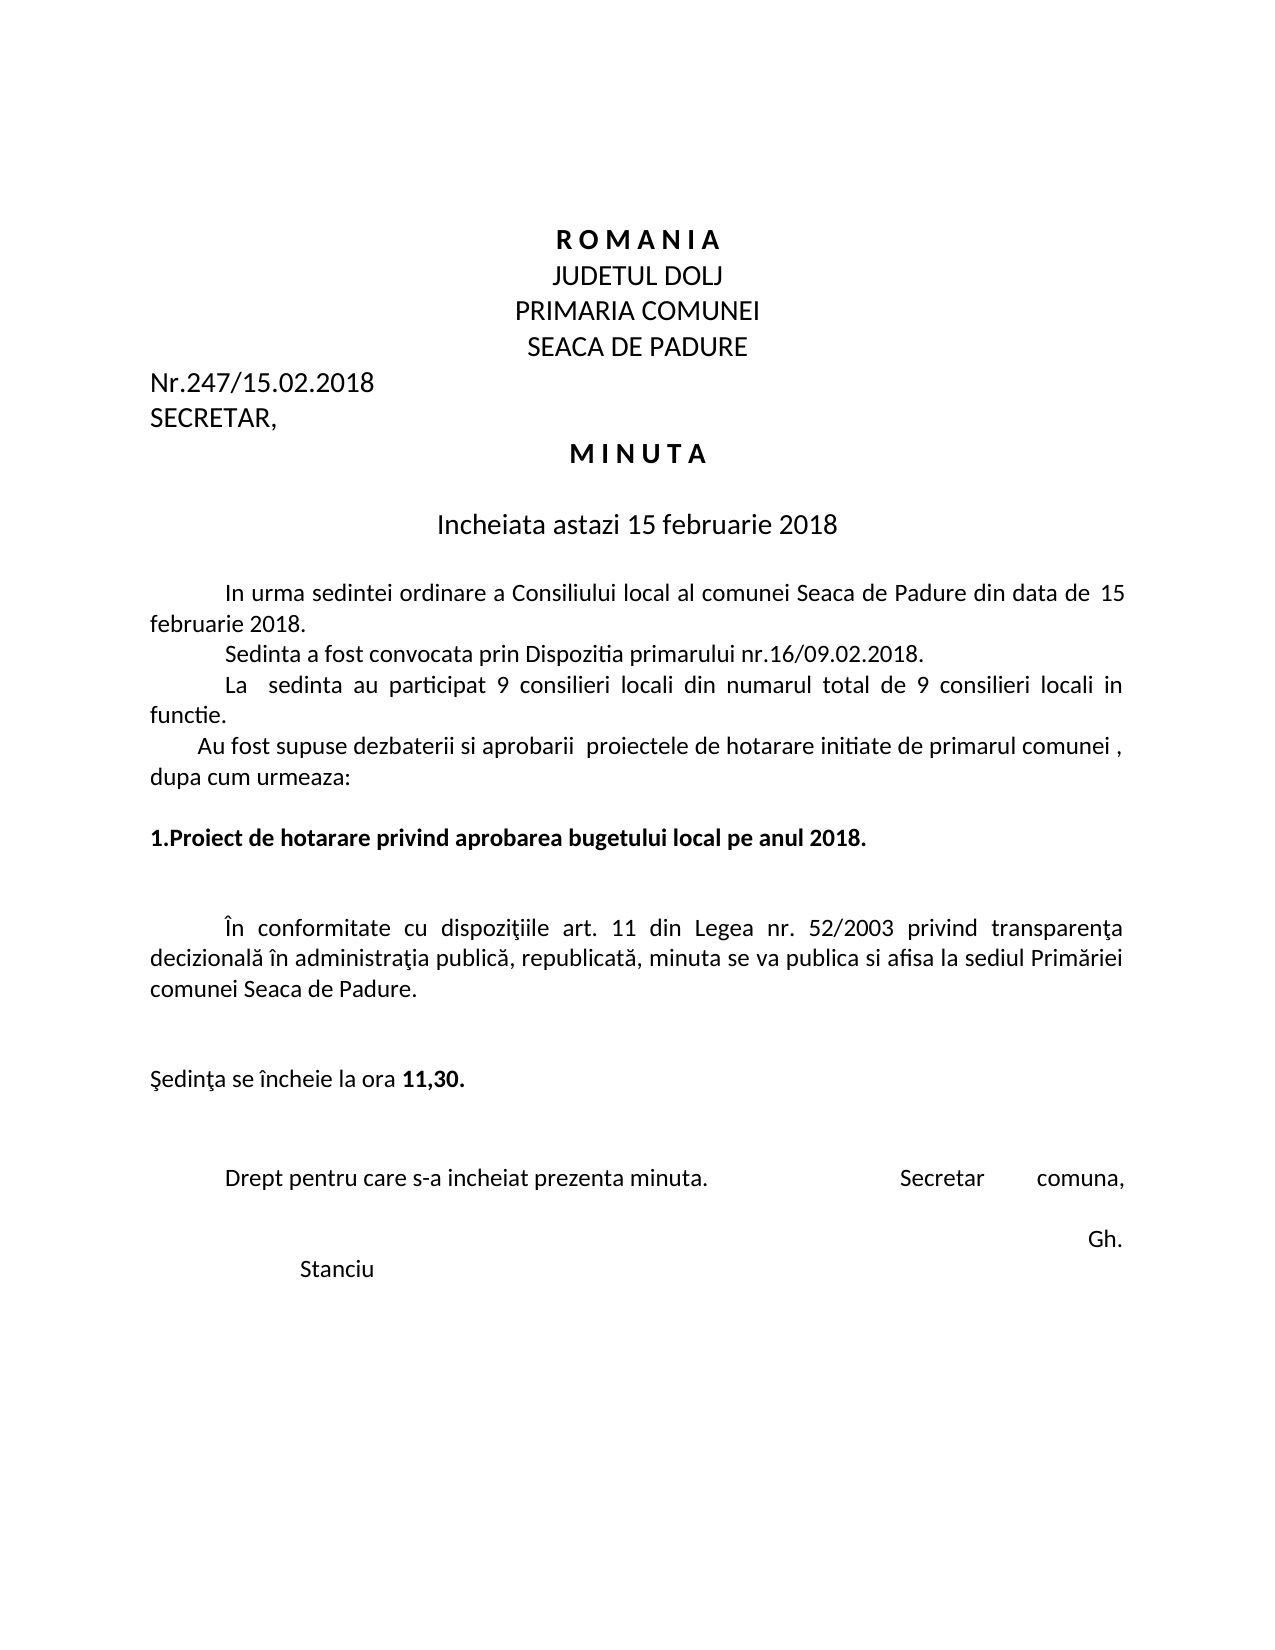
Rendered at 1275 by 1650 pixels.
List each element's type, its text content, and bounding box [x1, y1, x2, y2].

text Drept pentru care s-a incheiat prezenta minuta. Secretar comuna, Gh. Stanciu [225, 1162, 1125, 1284]
text Nr.247/15.02.2018 [150, 364, 1125, 399]
text JUDETUL DOLJ [150, 257, 1125, 292]
text Şedinţa se încheie la ora 11,30. [150, 1033, 1125, 1094]
text În conformitate cu dispoziţiile art. 11 din Legea nr. 52/2003 privind transparenţa decizională în administraţia publică, republicată, minuta se va publica si afisa la sediul Primăriei comunei Seaca de Padure. [150, 912, 1125, 1003]
text SECRETAR, [150, 399, 1125, 435]
text La sedinta au participat 9 consilieri locali din numarul total de 9 consilieri locali in functie. [150, 669, 1125, 730]
text SEACA DE PADURE [150, 328, 1125, 364]
text 1.Proiect de hotarare privind aprobarea bugetului local pe anul 2018. [150, 822, 1125, 852]
text M I N U T A [150, 435, 1125, 471]
text Au fost supuse dezbaterii si aprobarii proiectele de hotarare initiate de primarul comunei , dupa cum urmeaza: [150, 730, 1125, 791]
text R O M A N I A [150, 221, 1125, 257]
text In urma sedintei ordinare a Consiliului local al comunei Seaca de Padure din data de 15 februarie 2018. [150, 577, 1125, 638]
text Incheiata astazi 15 februarie 2018 [150, 506, 1125, 542]
text Sedinta a fost convocata prin Dispozitia primarului nr.16/09.02.2018. [150, 638, 1125, 669]
text PRIMARIA COMUNEI [150, 292, 1125, 328]
